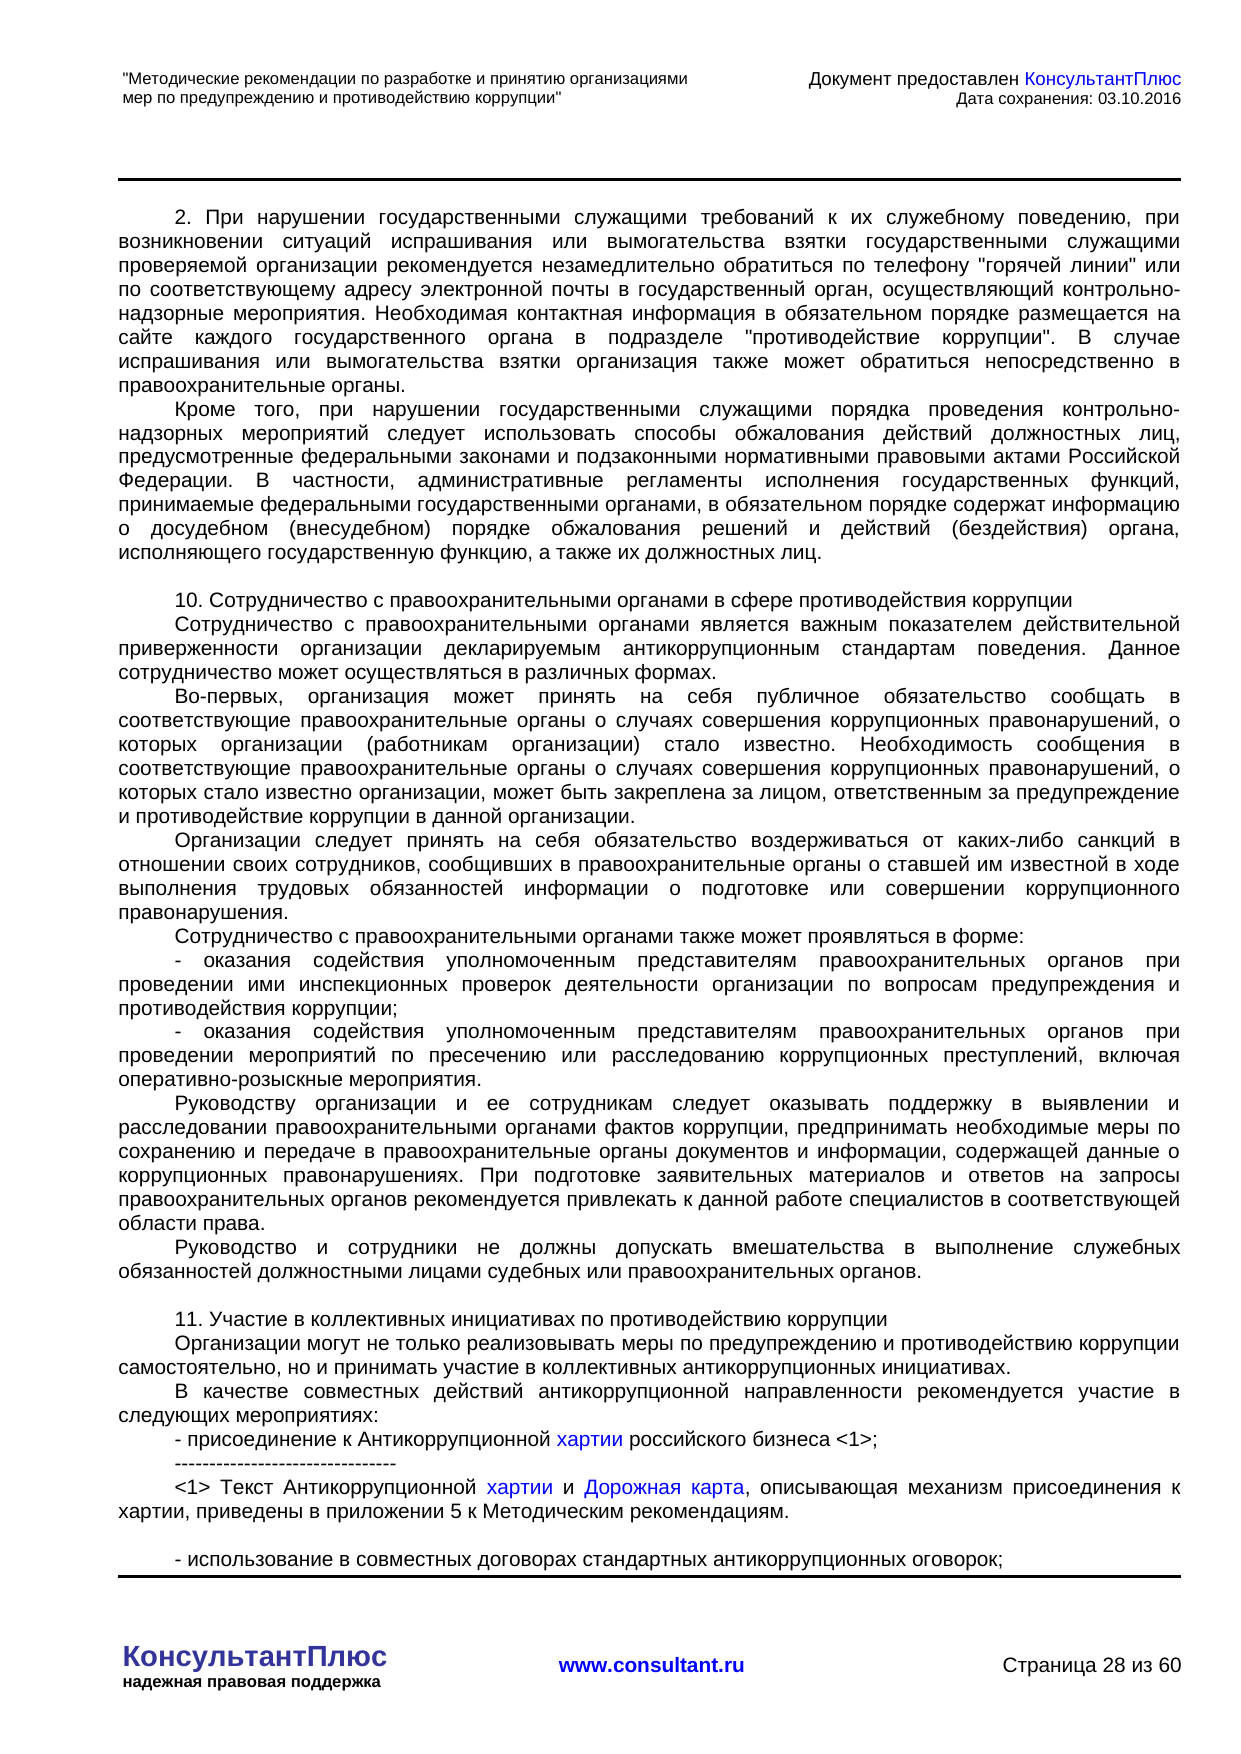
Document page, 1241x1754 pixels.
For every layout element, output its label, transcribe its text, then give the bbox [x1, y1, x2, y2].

text Сотрудничество с правоохранительными органами является важным показателем действительной приверженности организации декларируемым антикоррупционным стандартам поведения. Данное сотрудничество может осуществляться в различных формах. [118, 612, 1181, 684]
text - присоединение к Антикоррупционной хартии российского бизнеса <1>; [118, 1427, 1181, 1451]
text -------------------------------- [118, 1451, 1181, 1474]
text Организации следует принять на себя обязательство воздерживаться от каких-либо санкций в отношении своих сотрудников, сообщивших в правоохранительные органы о ставшей им известной в ходе выполнения трудовых обязанностей информации о подготовке или совершении коррупционного правонарушения. [118, 828, 1181, 923]
text 10. Сотрудничество с правоохранительными органами в сфере противодействия коррупции [118, 588, 1181, 612]
text Кроме того, при нарушении государственными служащими порядка проведения контрольно-надзорных мероприятий следует использовать способы обжалования действий должностных лиц, предусмотренные федеральными законами и подзаконными нормативными правовыми актами Российской Федерации. В частности, административные регламенты исполнения государственных функций, принимаемые федеральными государственными органами, в обязательном порядке содержат информацию о досудебном (внесудебном) порядке обжалования решений и действий (бездействия) органа, исполняющего государственную функцию, а также их должностных лиц. [118, 396, 1181, 564]
text - использование в совместных договорах стандартных антикоррупционных оговорок; [118, 1546, 1181, 1570]
text Руководство и сотрудники не должны допускать вмешательства в выполнение служебных обязанностей должностными лицами судебных или правоохранительных органов. [118, 1235, 1181, 1283]
text <1> Текст Антикоррупционной хартии и Дорожная карта, описывающая механизм присоединения к хартии, приведены в приложении 5 к Методическим рекомендациям. [118, 1474, 1181, 1522]
text 2. При нарушении государственными служащими требований к их служебному поведению, при возникновении ситуаций испрашивания или вымогательства взятки государственными служащими проверяемой организации рекомендуется незамедлительно обратиться по телефону "горячей линии" или по соответствующему адресу электронной почты в государственный орган, осуществляющий контрольно-надзорные мероприятия. Необходимая контактная информация в обязательном порядке размещается на сайте каждого государственного органа в подразделе "противодействие коррупции". В случае испрашивания или вымогательства взятки организация также может обратиться непосредственно в правоохранительные органы. [118, 205, 1181, 396]
text - оказания содействия уполномоченным представителям правоохранительных органов при проведении мероприятий по пресечению или расследованию коррупционных преступлений, включая оперативно-розыскные мероприятия. [118, 1019, 1181, 1091]
text - оказания содействия уполномоченным представителям правоохранительных органов при проведении ими инспекционных проверок деятельности организации по вопросам предупреждения и противодействия коррупции; [118, 947, 1181, 1019]
text В качестве совместных действий антикоррупционной направленности рекомендуется участие в следующих мероприятиях: [118, 1379, 1181, 1427]
text Во-первых, организация может принять на себя публичное обязательство сообщать в соответствующие правоохранительные органы о случаях совершения коррупционных правонарушений, о которых организации (работникам организации) стало известно. Необходимость сообщения в соответствующие правоохранительные органы о случаях совершения коррупционных правонарушений, о которых стало известно организации, может быть закреплена за лицом, ответственным за предупреждение и противодействие коррупции в данной организации. [118, 684, 1181, 828]
text Организации могут не только реализовывать меры по предупреждению и противодействию коррупции самостоятельно, но и принимать участие в коллективных антикоррупционных инициативах. [118, 1331, 1181, 1379]
text Сотрудничество с правоохранительными органами также может проявляться в форме: [118, 923, 1181, 947]
text Руководству организации и ее сотрудникам следует оказывать поддержку в выявлении и расследовании правоохранительными органами фактов коррупции, предпринимать необходимые меры по сохранению и передаче в правоохранительные органы документов и информации, содержащей данные о коррупционных правонарушениях. При подготовке заявительных материалов и ответов на запросы правоохранительных органов рекомендуется привлекать к данной работе специалистов в соответствующей области права. [118, 1091, 1181, 1235]
text 11. Участие в коллективных инициативах по противодействию коррупции [118, 1307, 1181, 1331]
